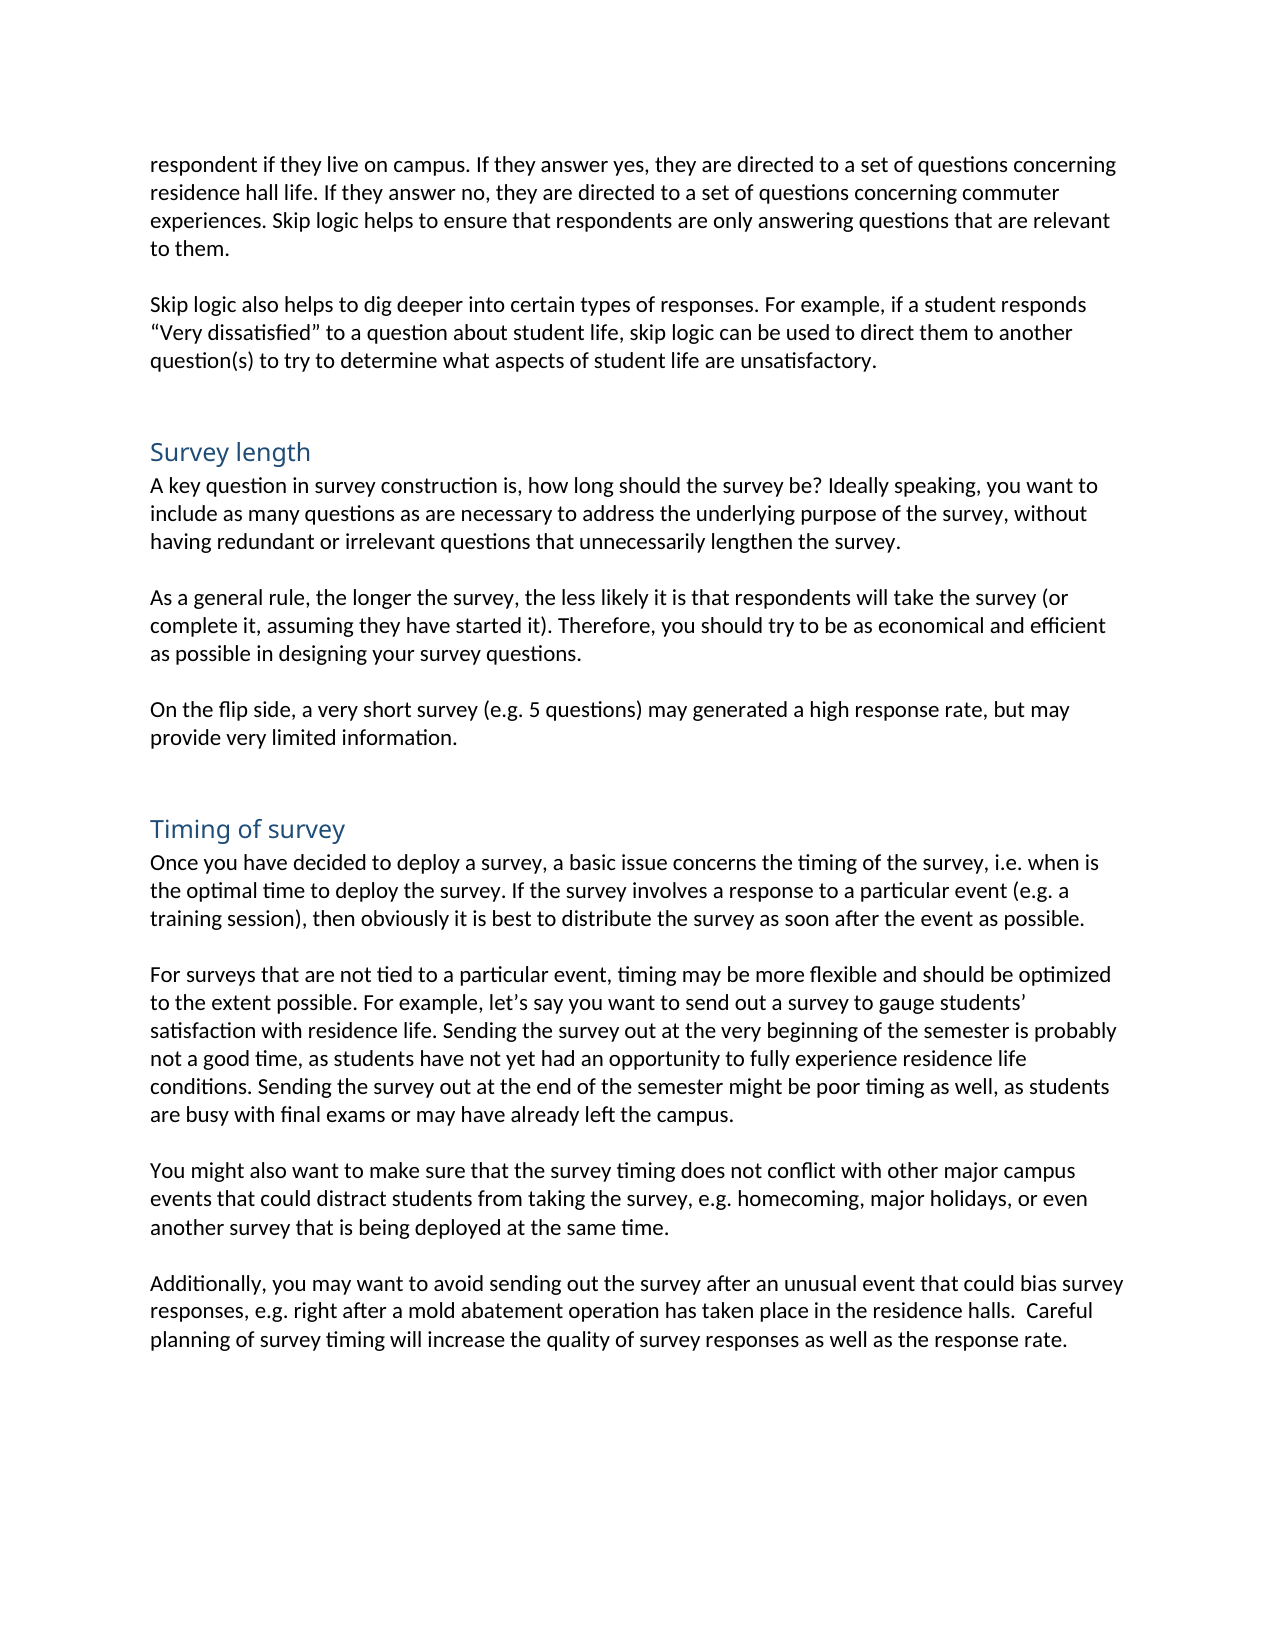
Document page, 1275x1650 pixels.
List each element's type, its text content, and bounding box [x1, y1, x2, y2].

text As a general rule, the longer the survey, the less likely it is that respondents will take the survey (or complete it, assuming they have started it). Therefore, you should try to be as economical and efficient as possible in designing your survey questions. [150, 583, 1125, 667]
subtitle Survey length [150, 434, 1125, 468]
text Skip logic also helps to dig deeper into certain types of responses. For example, if a student responds “Very dissatisfied” to a question about student life, skip logic can be used to direct them to another question(s) to try to determine what aspects of student life are unsatisfactory. [150, 290, 1125, 374]
text On the flip side, a very short survey (e.g. 5 questions) may generated a high response rate, but may provide very limited information. [150, 695, 1125, 751]
text For surveys that are not tied to a particular event, timing may be more flexible and should be optimized to the extent possible. For example, let’s say you want to send out a survey to gauge students’ satisfaction with residence life. Sending the survey out at the very beginning of the semester is probably not a good time, as students have not yet had an opportunity to fully experience residence life conditions. Sending the survey out at the end of the semester might be poor timing as well, as students are busy with final exams or may have already left the campus. [150, 960, 1125, 1128]
text Additionally, you may want to avoid sending out the survey after an unusual event that could bias survey responses, e.g. right after a mold abatement operation has taken place in the residence halls. Careful planning of survey timing will increase the quality of survey responses as well as the response rate. [150, 1269, 1125, 1353]
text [150, 150, 1125, 262]
text You might also want to make sure that the survey timing does not conflict with other major campus events that could distract students from taking the survey, e.g. homecoming, major holidays, or even another survey that is being deployed at the same time. [150, 1157, 1125, 1241]
subtitle Timing of survey [150, 812, 1125, 846]
text A key question in survey construction is, how long should the survey be? Ideally speaking, you want to include as many questions as are necessary to address the underlying purpose of the survey, without having redundant or irrelevant questions that unnecessarily lengthen the survey. [150, 471, 1125, 555]
text Once you have decided to deploy a survey, a basic issue concerns the timing of the survey, i.e. when is the optimal time to deploy the survey. If the survey involves a response to a particular event (e.g. a training session), then obviously it is best to distribute the survey as soon after the event as possible. [150, 848, 1125, 932]
